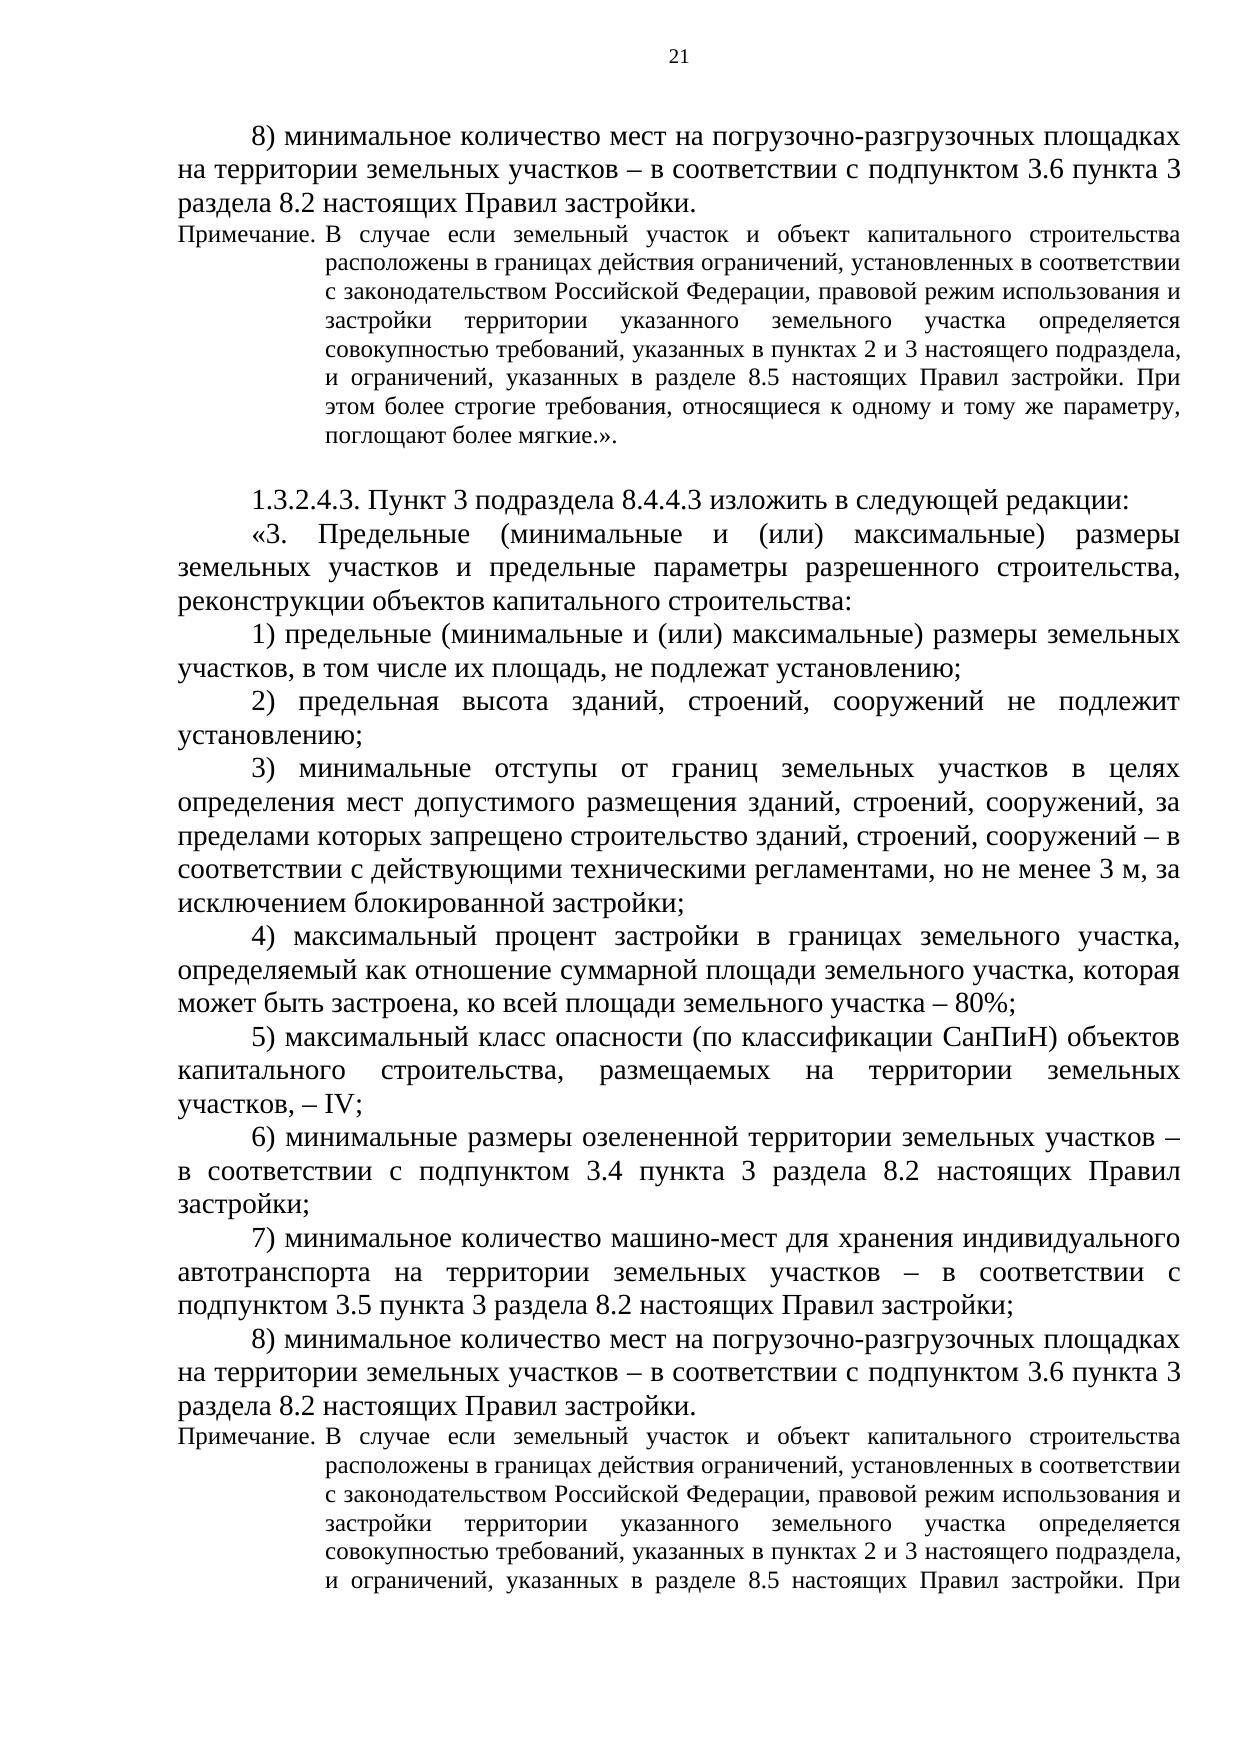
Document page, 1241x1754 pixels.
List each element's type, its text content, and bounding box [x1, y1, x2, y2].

text 1) предельные (минимальные и (или) максимальные) размеры земельных участков, в том числе их площадь, не подлежат установлению; [177, 616, 1181, 683]
text 8) минимальное количество мест на погрузочно-разгрузочных площадках на территории земельных участков – в соответствии с подпунктом 3.6 пункта 3 раздела 8.2 настоящих Правил застройки. [177, 1321, 1181, 1421]
text 3) минимальные отступы от границ земельных участков в целях определения мест допустимого размещения зданий, строений, сооружений, за пределами которых запрещено строительство зданий, строений, сооружений – в соответствии с действующими техническими регламентами, но не менее 3 м, за исключением блокированной застройки; [177, 751, 1181, 918]
text 8) минимальное количество мест на погрузочно-разгрузочных площадках на территории земельных участков – в соответствии с подпунктом 3.6 пункта 3 раздела 8.2 настоящих Правил застройки. [177, 118, 1181, 219]
text 1.3.2.4.3. Пункт 3 подраздела 8.4.4.3 изложить в следующей редакции: [177, 482, 1181, 516]
text 6) минимальные размеры озелененной территории земельных участков – в соответствии с подпунктом 3.4 пункта 3 раздела 8.2 настоящих Правил застройки; [177, 1119, 1181, 1220]
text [177, 1421, 1181, 1594]
text 7) минимальное количество машино-мест для хранения индивидуального автотранспорта на территории земельных участков – в соответствии с подпунктом 3.5 пункта 3 раздела 8.2 настоящих Правил застройки; [177, 1220, 1181, 1321]
text 4) максимальный процент застройки в границах земельного участка, определяемый как отношение суммарной площади земельного участка, которая может быть застроена, ко всей площади земельного участка – 80%; [177, 918, 1181, 1019]
text «3. Предельные (минимальные и (или) максимальные) размеры земельных участков и предельные параметры разрешенного строительства, реконструкции объектов капитального строительства: [177, 516, 1181, 616]
text 2) предельная высота зданий, строений, сооружений не подлежит установлению; [177, 683, 1181, 751]
text 5) максимальный класс опасности (по классификации СанПиН) объектов капитального строительства, размещаемых на территории земельных участков, – IV; [177, 1019, 1181, 1119]
